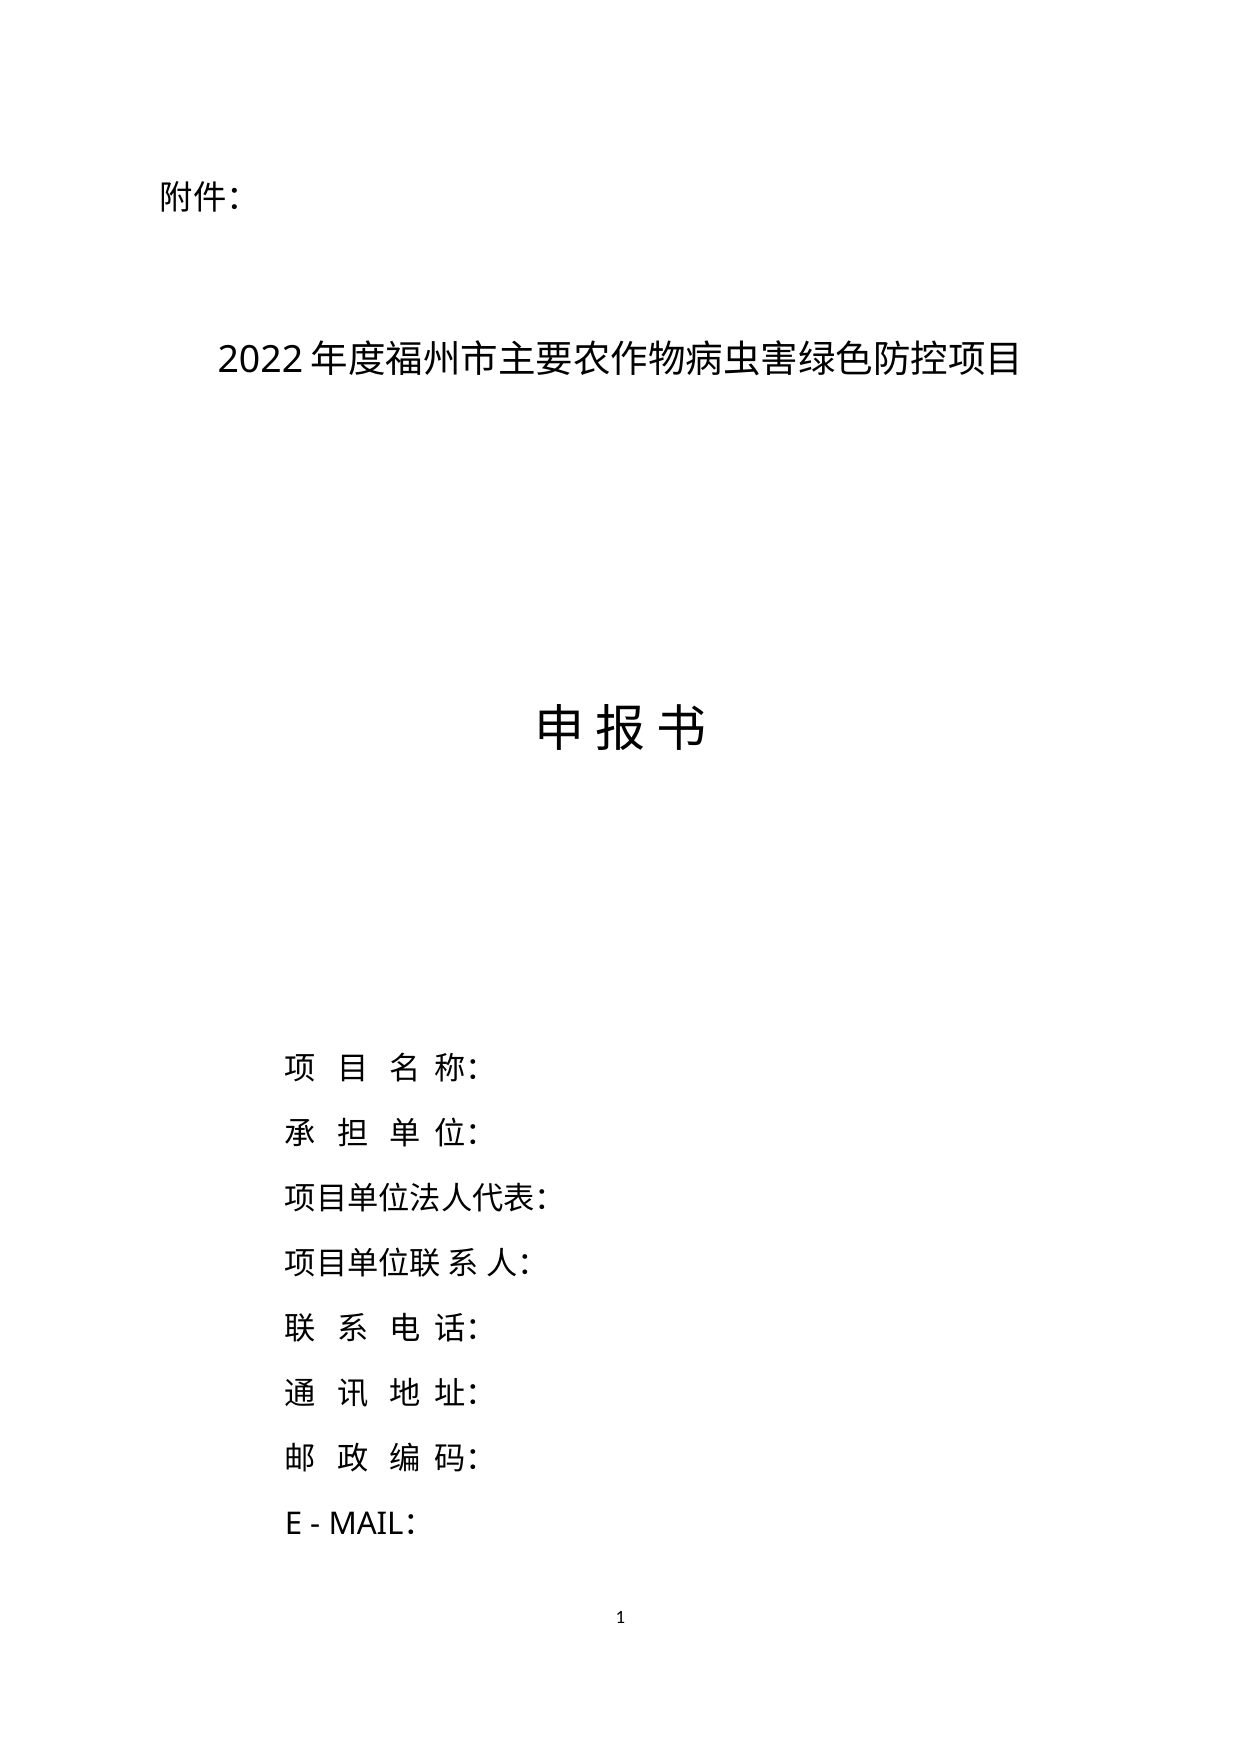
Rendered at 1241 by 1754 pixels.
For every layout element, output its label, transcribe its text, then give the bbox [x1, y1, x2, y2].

text 项目单位法人代表： [159, 1163, 1081, 1228]
text 邮 政 编 码： [159, 1423, 1081, 1488]
text 项目单位联 系 人： [159, 1228, 1081, 1293]
text E - MAIL： [159, 1488, 1081, 1553]
text 承 担 单 位： [159, 1098, 1081, 1163]
text 2022年度福州市主要农作物病虫害绿色防控项目 [159, 323, 1081, 388]
text 联 系 电 话： [159, 1293, 1081, 1358]
text 通 讯 地 址： [159, 1358, 1081, 1423]
text 项 目 名 称： [159, 1033, 1081, 1098]
text 申 报 书 [159, 676, 1081, 773]
text 附件： [159, 162, 1081, 227]
